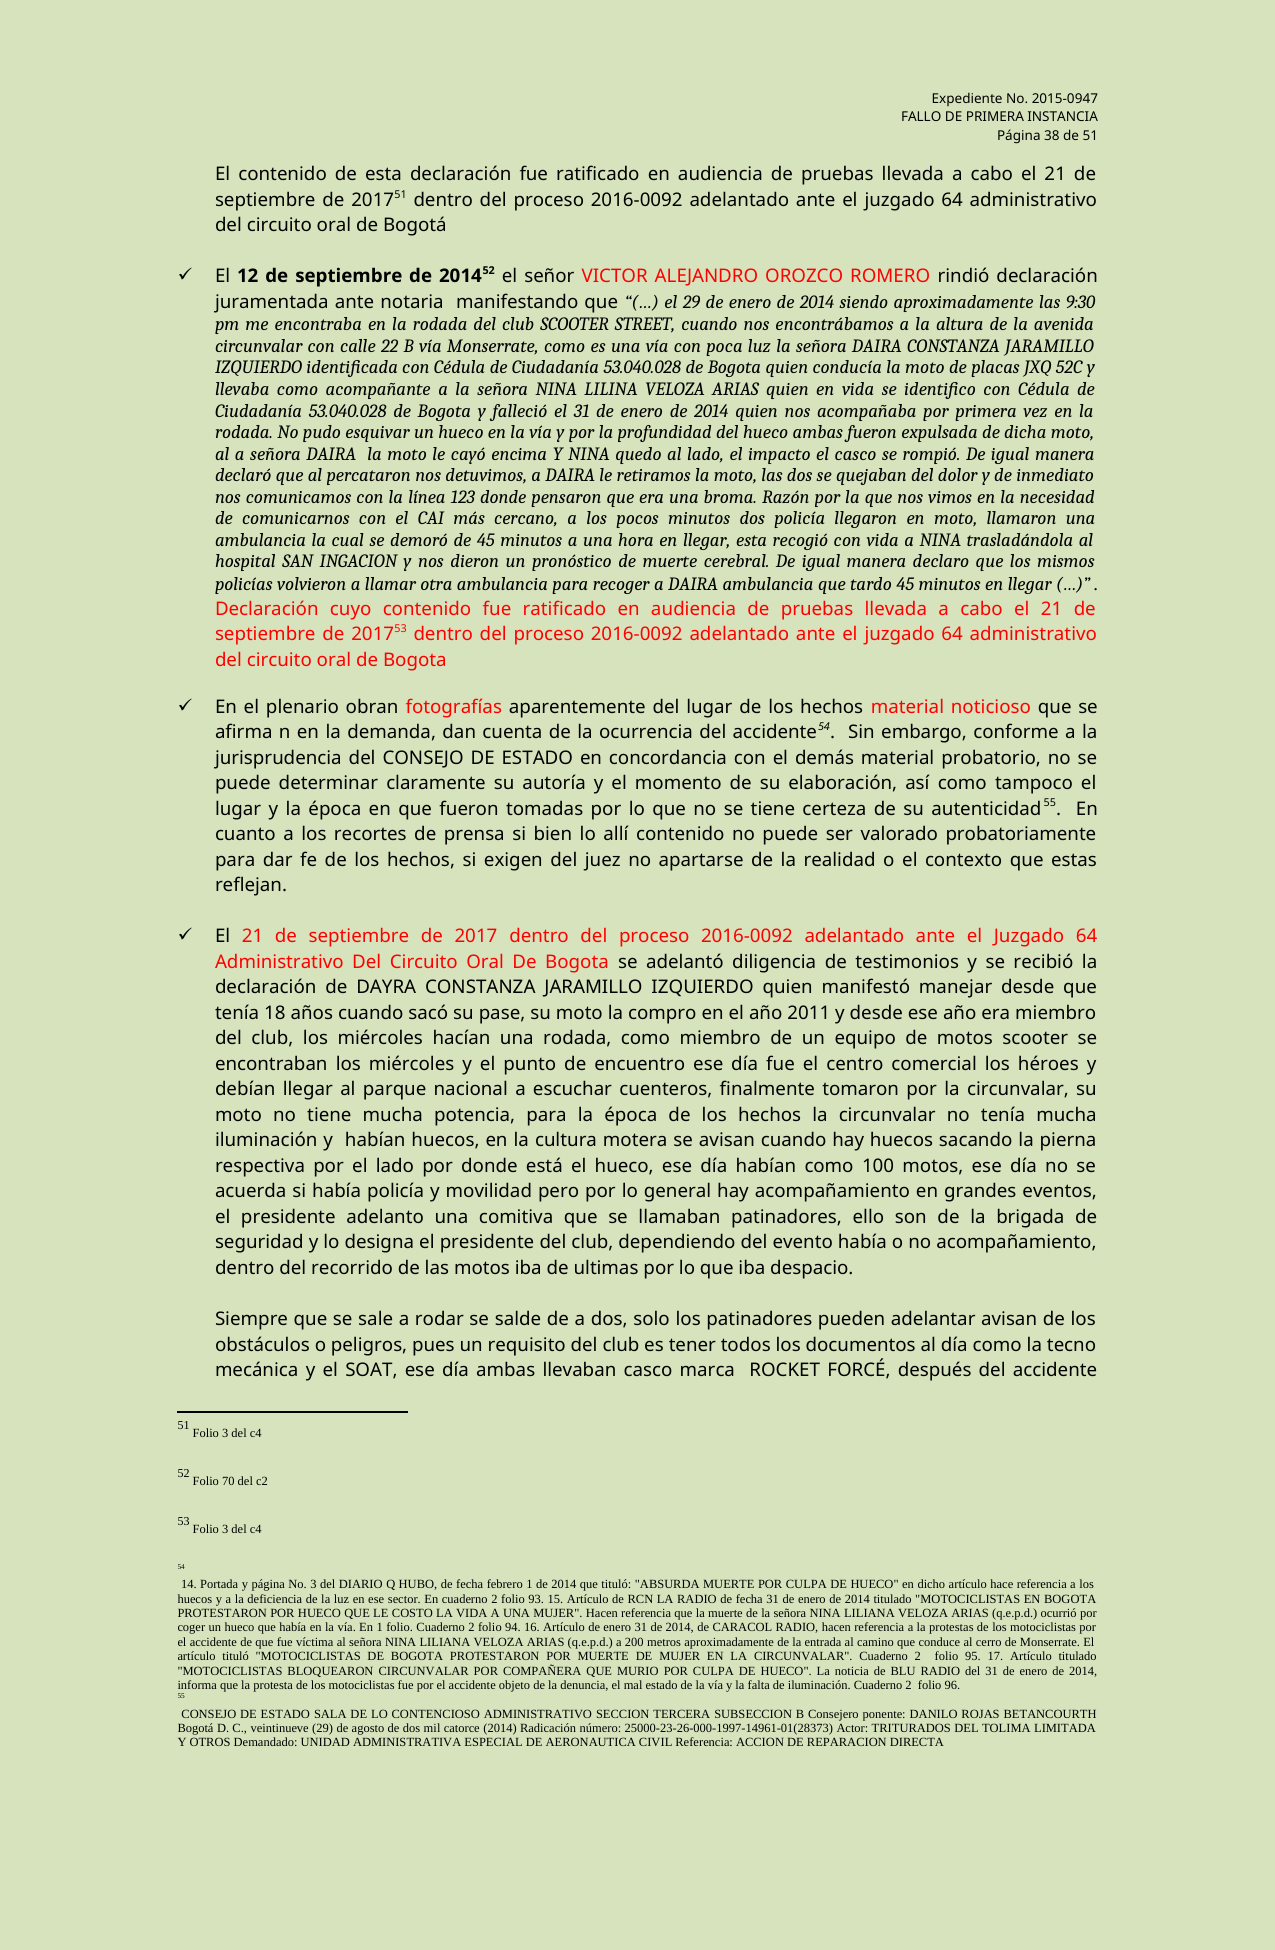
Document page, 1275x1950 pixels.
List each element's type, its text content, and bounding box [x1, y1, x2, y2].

list En el plenario obran fotografías aparentemente del lugar de los hechos material noticioso que se afirma n en la demanda, dan cuenta de la ocurrencia del accidente. Sin embargo, conforme a la jurisprudencia del CONSEJO DE ESTADO en concordancia con el demás material probatorio, no se puede determinar claramente su autoría y el momento de su elaboración, así como tampoco el lugar y la época en que fueron tomadas por lo que no se tiene certeza de su autenticidad. En cuanto a los recortes de prensa si bien lo allí contenido no puede ser valorado probatoriamente para dar fe de los hechos, si exigen del juez no apartarse de la realidad o el contexto que estas reflejan. [177, 693, 1098, 897]
list El 21 de septiembre de 2017 dentro del proceso 2016-0092 adelantado ante el Juzgado 64 Administrativo Del Circuito Oral De Bogota se adelantó diligencia de testimonios y se recibió la declaración de DAYRA CONSTANZA JARAMILLO IZQUIERDO quien manifestó manejar desde que tenía 18 años cuando sacó su pase, su moto la compro en el año 2011 y desde ese año era miembro del club, los miércoles hacían una rodada, como miembro de un equipo de motos scooter se encontraban los miércoles y el punto de encuentro ese día fue el centro comercial los héroes y debían llegar al parque nacional a escuchar cuenteros, finalmente tomaron por la circunvalar, su moto no tiene mucha potencia, para la época de los hechos la circunvalar no tenía mucha iluminación y habían huecos, en la cultura motera se avisan cuando hay huecos sacando la pierna respectiva por el lado por donde está el hueco, ese día habían como 100 motos, ese día no se acuerda si había policía y movilidad pero por lo general hay acompañamiento en grandes eventos, el presidente adelanto una comitiva que se llamaban patinadores, ello son de la brigada de seguridad y lo designa el presidente del club, dependiendo del evento había o no acompañamiento, dentro del recorrido de las motos iba de ultimas por lo que iba despacio. [177, 923, 1098, 1280]
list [215, 1305, 1098, 1382]
list El contenido de esta declaración fue ratificado en audiencia de pruebas llevada a cabo el 21 de septiembre de 2017 dentro del proceso 2016-0092 adelantado ante el juzgado 64 administrativo del circuito oral de Bogotá [215, 161, 1098, 237]
list El 12 de septiembre de 2014 el señor VICTOR ALEJANDRO OROZCO ROMERO rindió declaración juramentada ante notaria manifestando que “(…) el 29 de enero de 2014 siendo aproximadamente las 9:30 pm me encontraba en la rodada del club SCOOTER STREET, cuando nos encontrábamos a la altura de la avenida circunvalar con calle 22 B vía Monserrate, como es una vía con poca luz la señora DAIRA CONSTANZA JARAMILLO IZQUIERDO identificada con Cédula de Ciudadanía 53.040.028 de Bogota quien conducía la moto de placas JXQ 52C y llevaba como acompañante a la señora NINA LILINA VELOZA ARIAS quien en vida se identifico con Cédula de Ciudadanía 53.040.028 de Bogota y falleció el 31 de enero de 2014 quien nos acompañaba por primera vez en la rodada. No pudo esquivar un hueco en la vía y por la profundidad del hueco ambas fueron expulsada de dicha moto, al a señora DAIRA la moto le cayó encima Y NINA quedo al lado, el impacto el casco se rompió. De igual manera declaró que al percataron nos detuvimos, a DAIRA le retiramos la moto, las dos se quejaban del dolor y de inmediato nos comunicamos con la línea 123 donde pensaron que era una broma. Razón por la que nos vimos en la necesidad de comunicarnos con el CAI más cercano, a los pocos minutos dos policía llegaron en moto, llamaron una ambulancia la cual se demoró de 45 minutos a una hora en llegar, esta recogió con vida a NINA trasladándola al hospital SAN INGACION y nos dieron un pronóstico de muerte cerebral. De igual manera declaro que los mismos policías volvieron a llamar otra ambulancia para recoger a DAIRA ambulancia que tardo 45 minutos en llegar (…)”. Declaración cuyo contenido fue ratificado en audiencia de pruebas llevada a cabo el 21 de septiembre de 2017 dentro del proceso 2016-0092 adelantado ante el juzgado 64 administrativo del circuito oral de Bogota [177, 263, 1098, 671]
